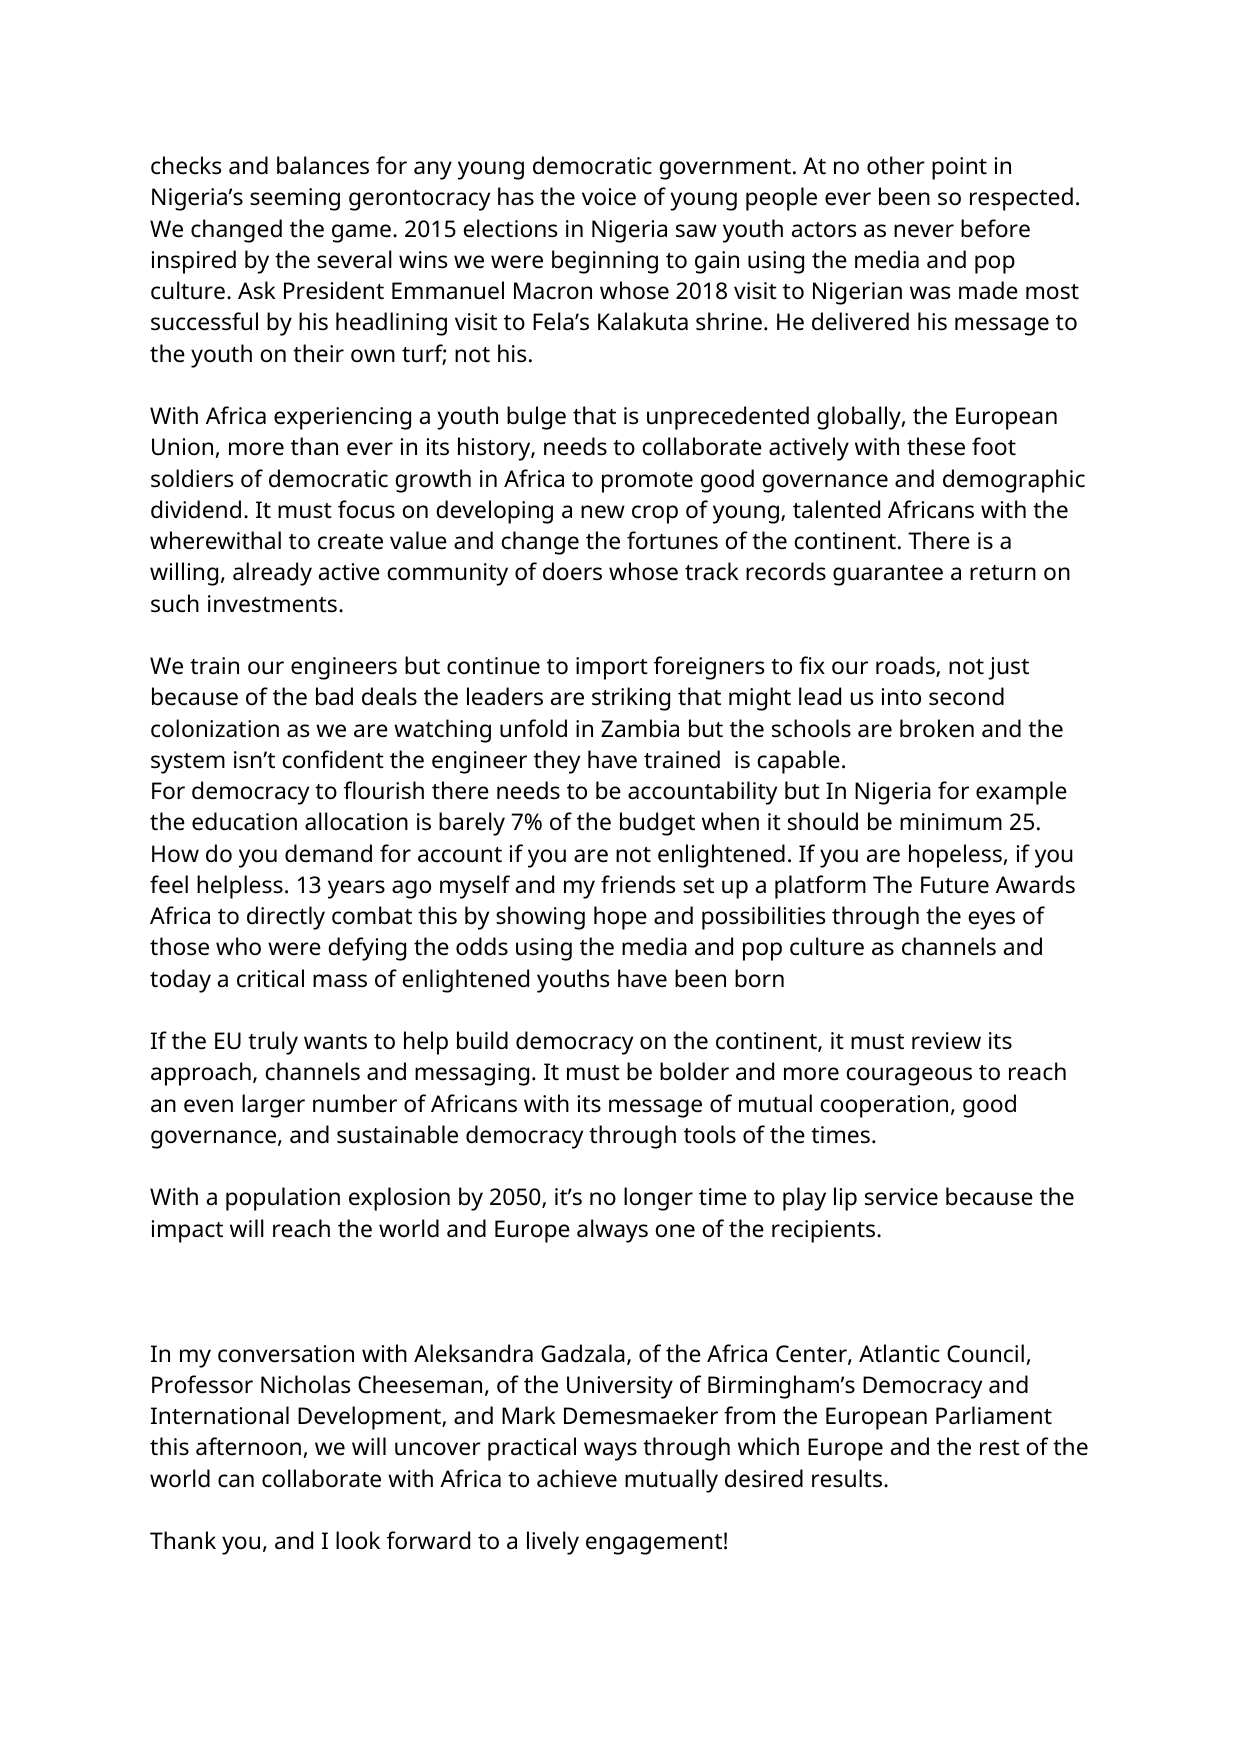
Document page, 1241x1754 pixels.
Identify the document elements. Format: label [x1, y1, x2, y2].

text [150, 150, 1090, 1556]
